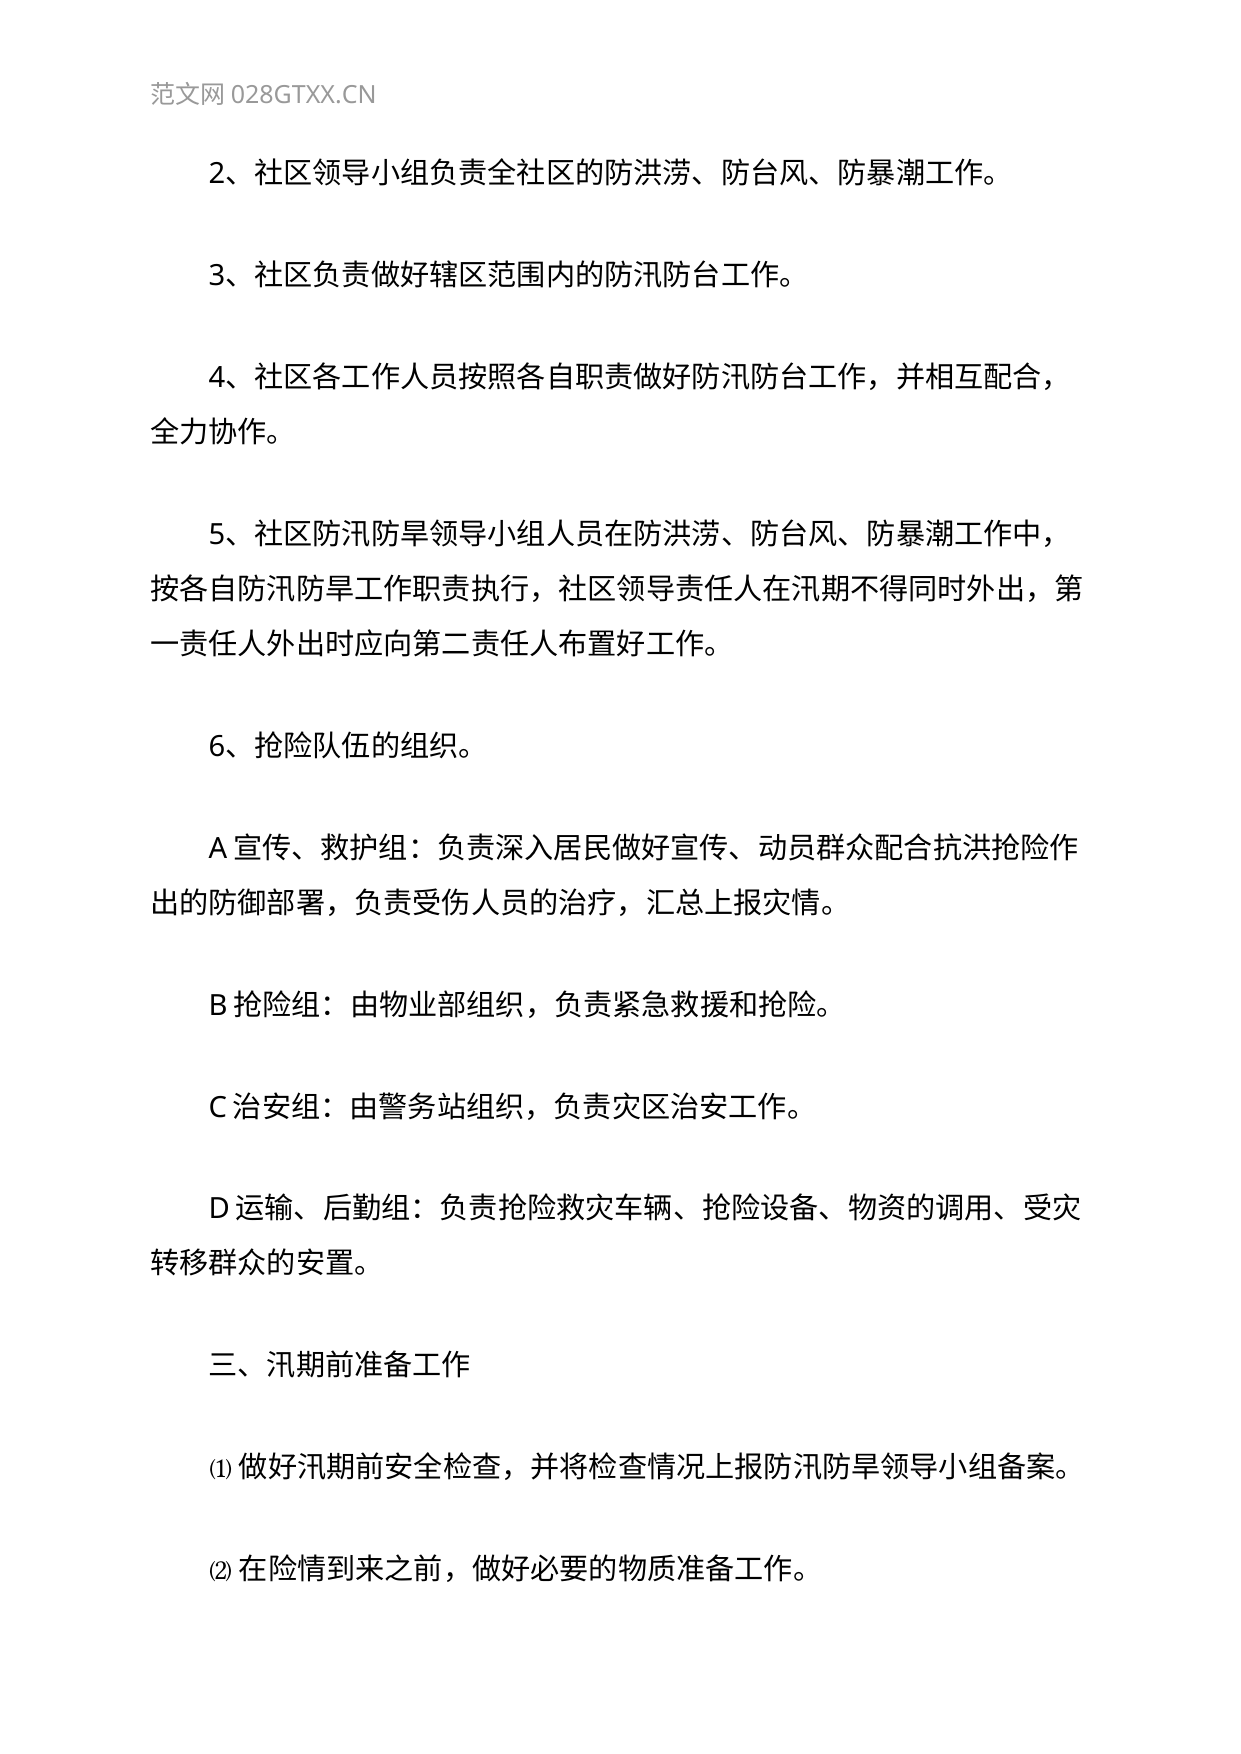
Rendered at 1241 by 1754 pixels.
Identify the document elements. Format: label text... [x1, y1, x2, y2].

text 4、社区各工作人员按照各自职责做好防汛防台工作，并相互配合，全力协作。 [150, 354, 1090, 451]
text 5、社区防汛防旱领导小组人员在防洪涝、防台风、防暴潮工作中，按各自防汛防旱工作职责执行，社区领导责任人在汛期不得同时外出，第一责任人外出时应向第二责任人布置好工作。 [150, 511, 1090, 663]
text 2、社区领导小组负责全社区的防洪涝、防台风、防暴潮工作。 [150, 150, 1090, 192]
text 3、社区负责做好辖区范围内的防汛防台工作。 [150, 252, 1090, 294]
text 6、抢险队伍的组织。 [150, 722, 1090, 765]
text 三、汛期前准备工作 [150, 1342, 1090, 1384]
text C治安组：由警务站组织，负责灾区治安工作。 [150, 1083, 1090, 1126]
text A宣传、救护组：负责深入居民做好宣传、动员群众配合抗洪抢险作出的防御部署，负责受伤人员的治疗，汇总上报灾情。 [150, 824, 1090, 922]
text ⑴做好汛期前安全检查，并将检查情况上报防汛防旱领导小组备案。 [150, 1444, 1090, 1486]
text ⑵在险情到来之前，做好必要的物质准备工作。 [150, 1546, 1090, 1588]
text B抢险组：由物业部组织，负责紧急救援和抢险。 [150, 981, 1090, 1023]
text D运输、后勤组：负责抢险救灾车辆、抢险设备、物资的调用、受灾转移群众的安置。 [150, 1185, 1090, 1282]
